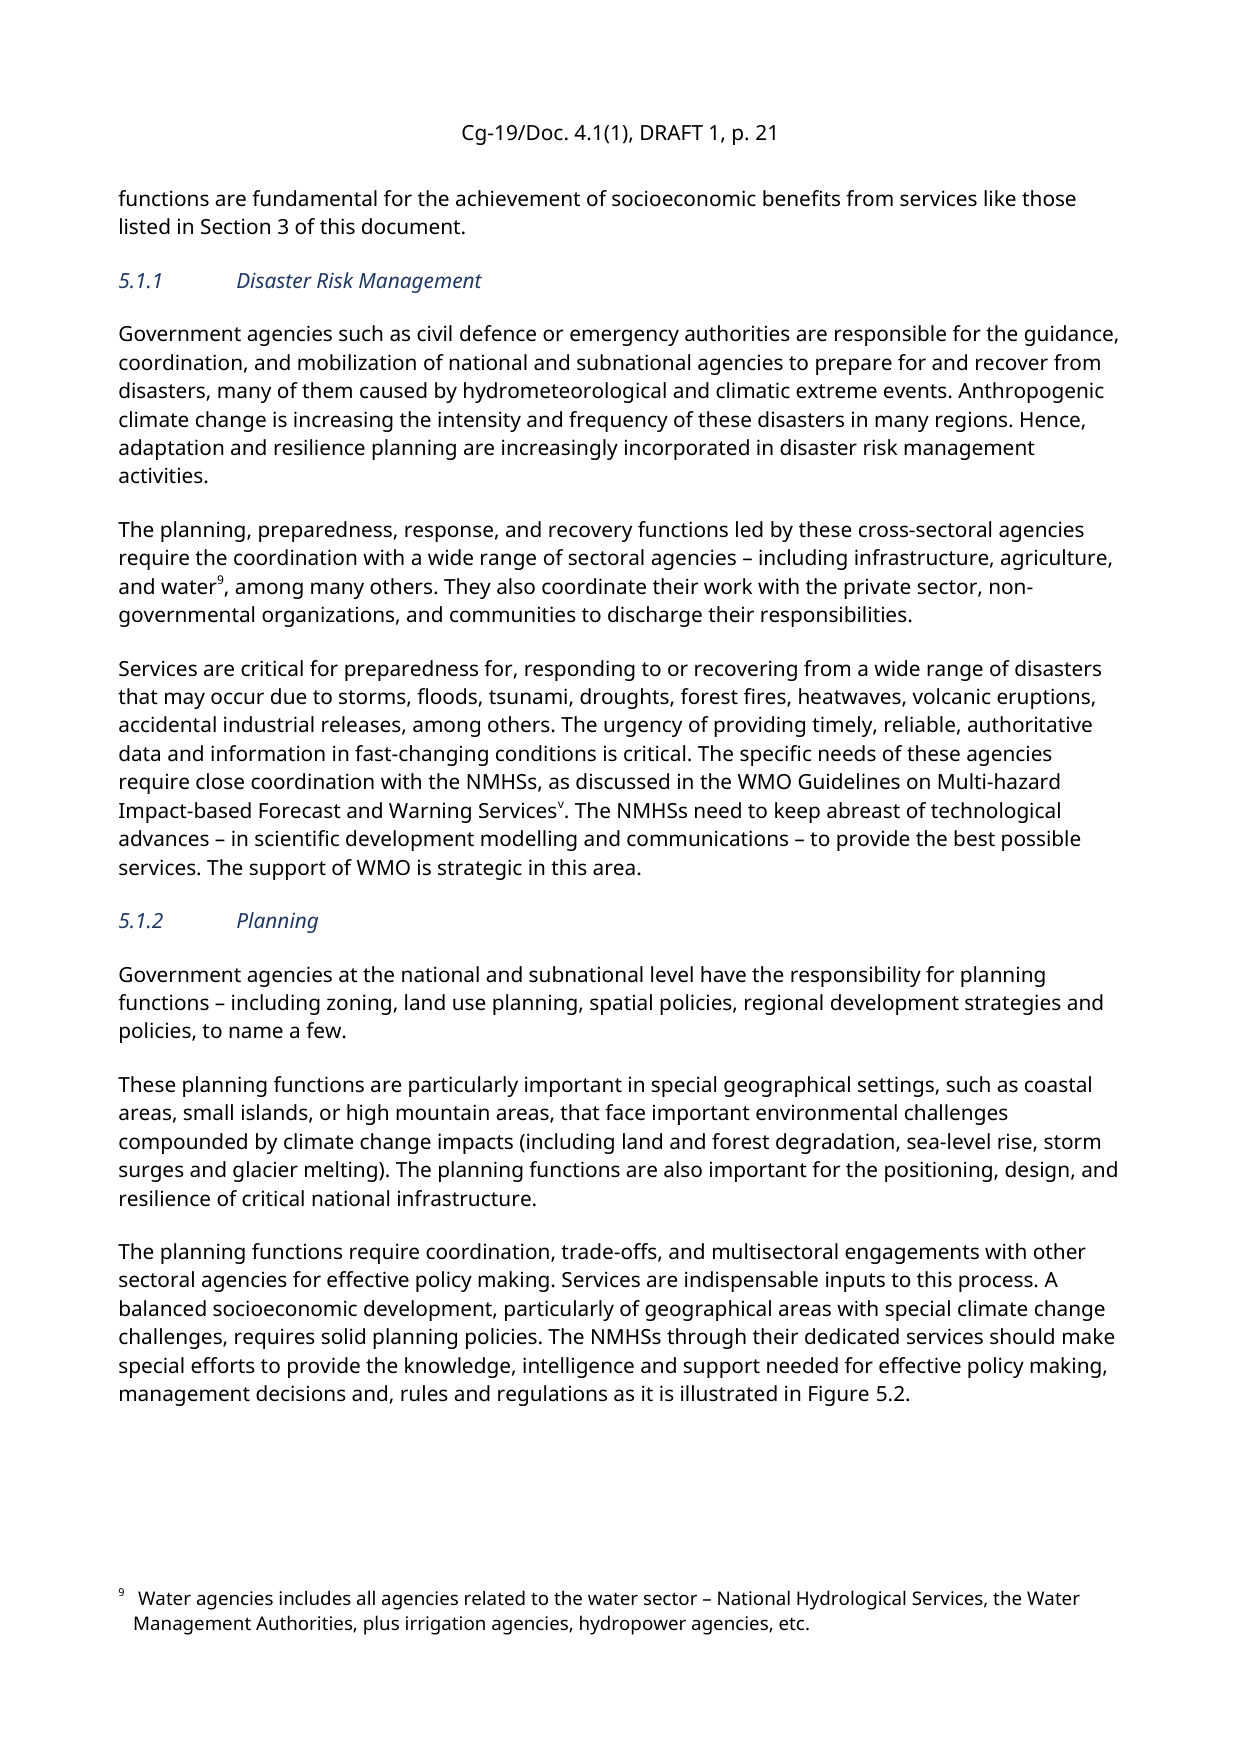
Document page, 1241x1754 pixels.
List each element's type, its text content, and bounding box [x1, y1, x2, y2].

text The planning, preparedness, response, and recovery functions led by these cross-sectoral agencies require the coordination with a wide range of sectoral agencies – including infrastructure, agriculture, and water, among many others. They also coordinate their work with the private sector, non-governmental organizations, and communities to discharge their responsibilities. [118, 515, 1122, 629]
text 5.1.2 Planning [118, 906, 1122, 935]
text Government agencies such as civil defence or emergency authorities are responsible for the guidance, coordination, and mobilization of national and subnational agencies to prepare for and recover from disasters, many of them caused by hydrometeorological and climatic extreme events. Anthropogenic climate change is increasing the intensity and frequency of these disasters in many regions. Hence, adaptation and resilience planning are increasingly incorporated in disaster risk management activities. [118, 319, 1122, 490]
text Government agencies at the national and subnational level have the responsibility for planning functions – including zoning, land use planning, spatial policies, regional development strategies and policies, to name a few. [118, 960, 1122, 1045]
text Services are critical for preparedness for, responding to or recovering from a wide range of disasters that may occur due to storms, floods, tsunami, droughts, forest fires, heatwaves, volcanic eruptions, accidental industrial releases, among others. The urgency of providing timely, reliable, authoritative data and information in fast-changing conditions is critical. The specific needs of these agencies require close coordination with the NMHSs, as discussed in the WMO Guidelines on Multi-hazard Impact-based Forecast and Warning Services. The NMHSs need to keep abreast of technological advances – in scientific development modelling and communications – to provide the best possible services. The support of WMO is strategic in this area. [118, 654, 1122, 881]
text These planning functions are particularly important in special geographical settings, such as coastal areas, small islands, or high mountain areas, that face important environmental challenges compounded by climate change impacts (including land and forest degradation, sea-level rise, storm surges and glacier melting). The planning functions are also important for the positioning, design, and resilience of critical national infrastructure. [118, 1070, 1122, 1212]
text 5.1.1 Disaster Risk Management [118, 266, 1122, 294]
text The planning functions require coordination, trade-offs, and multisectoral engagements with other sectoral agencies for effective policy making. Services are indispensable inputs to this process. A balanced socioeconomic development, particularly of geographical areas with special climate change challenges, requires solid planning policies. The NMHSs through their dedicated services should make special efforts to provide the knowledge, intelligence and support needed for effective policy making, management decisions and, rules and regulations as it is illustrated in Figure 5.2. [118, 1237, 1122, 1408]
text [118, 184, 1122, 241]
